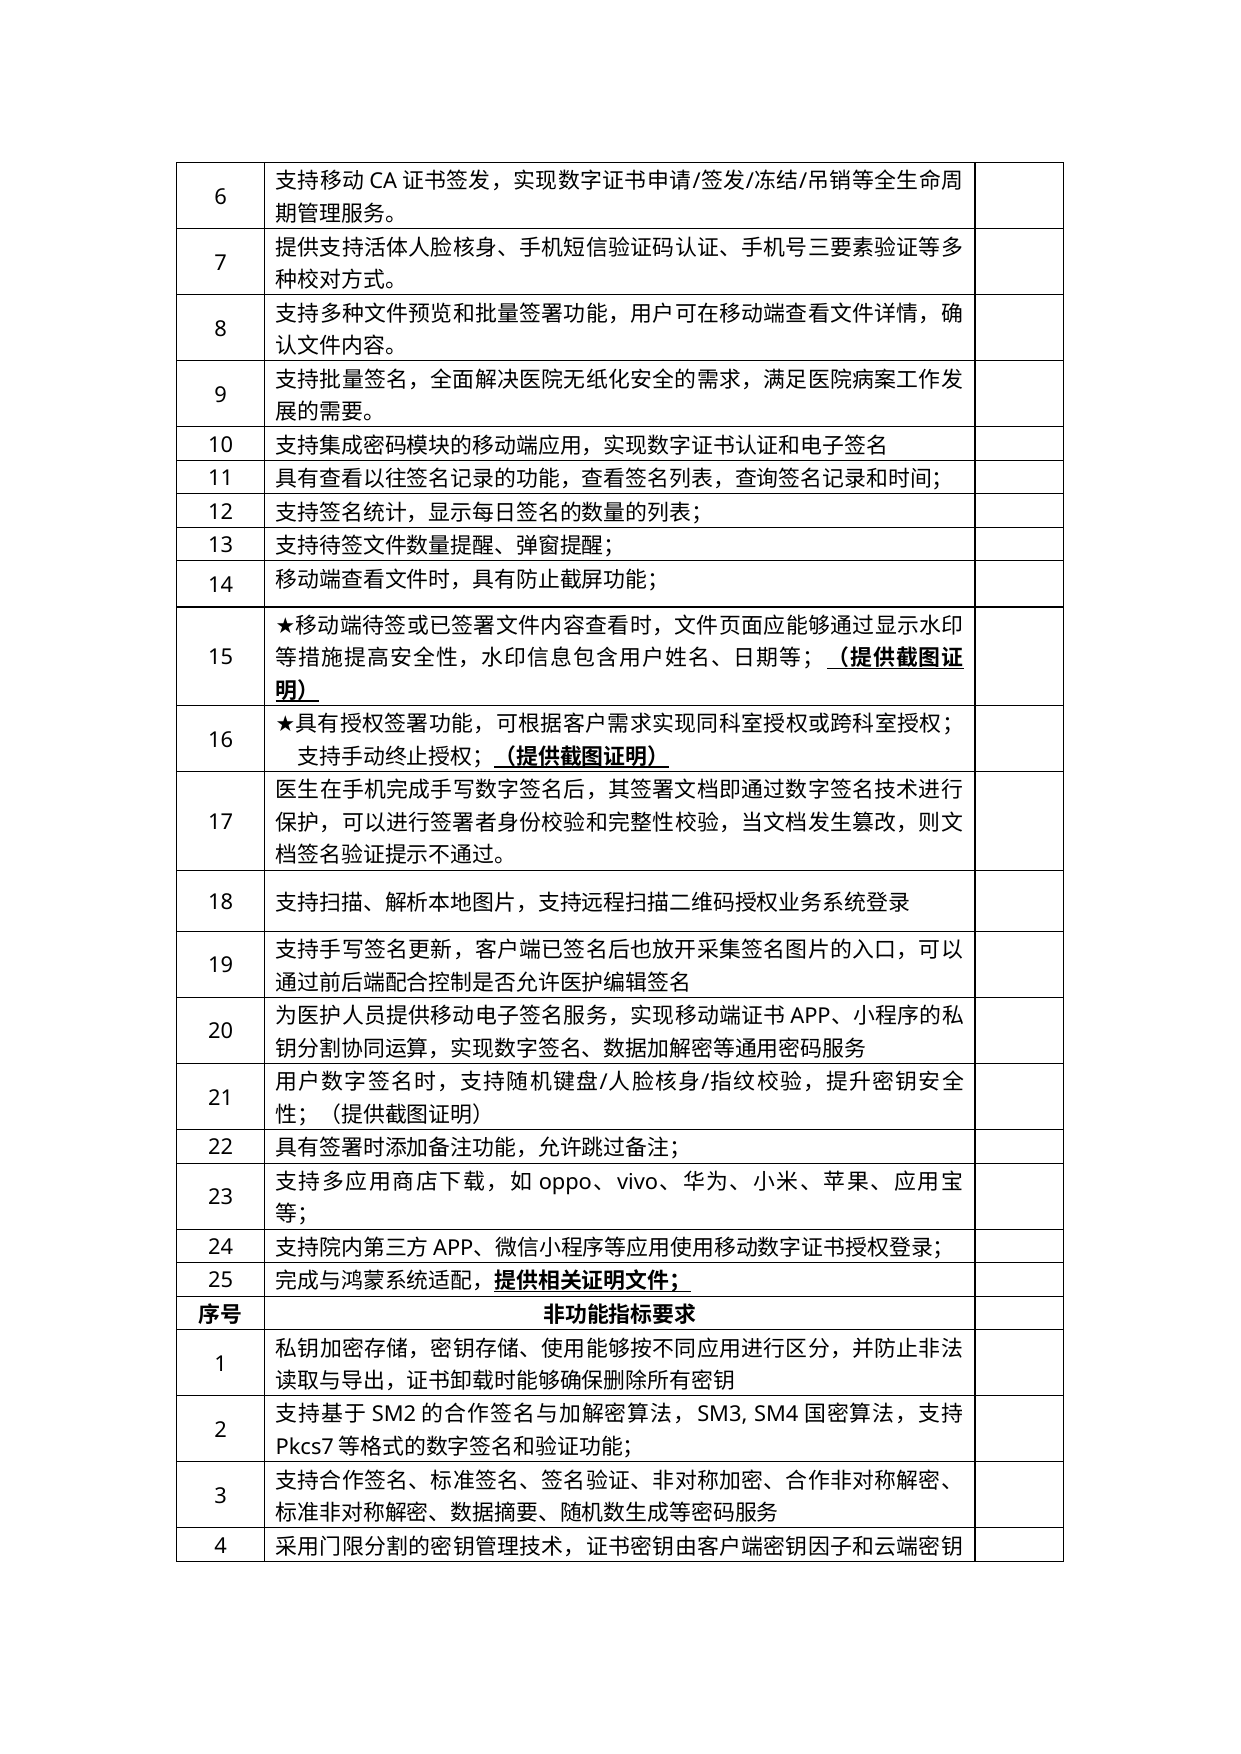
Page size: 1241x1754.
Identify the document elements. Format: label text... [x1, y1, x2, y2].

table_cell 支持手写签名更新，客户端已签名后也放开采集签名图片的入口，可以通过前后端配合控制是否允许医护编辑签名 [265, 932, 974, 997]
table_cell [265, 1528, 974, 1561]
table_cell [177, 229, 264, 294]
table_cell 2 [177, 1396, 264, 1461]
table_cell [976, 772, 1063, 869]
table_cell [177, 1230, 264, 1262]
table_cell 完成与鸿蒙系统适配，提供相关证明文件； [265, 1263, 974, 1296]
table_cell [976, 1064, 1063, 1129]
table_cell 支持基于SM2的合作签名与加解密算法，SM3, SM4国密算法，支持Pkcs7等格式的数字签名和验证功能； [265, 1396, 974, 1461]
table_cell ★具有授权签署功能，可根据客户需求实现同科室授权或跨科室授权；支持手动终止授权；（提供截图证明） [265, 706, 974, 771]
table_cell 支持扫描、解析本地图片，支持远程扫描二维码授权业务系统登录 [265, 871, 974, 931]
table_cell 支持集成密码模块的移动端应用，实现数字证书认证和电子签名 [265, 427, 974, 460]
table_cell [177, 871, 264, 931]
table_cell 支持多种文件预览和批量签署功能，用户可在移动端查看文件详情，确认文件内容。 [265, 295, 974, 360]
table_cell 非功能指标要求 [265, 1297, 974, 1329]
table_cell 具有签署时添加备注功能，允许跳过备注； [265, 1130, 974, 1162]
table_cell [177, 706, 264, 771]
table_cell [976, 229, 1063, 294]
table_cell [976, 361, 1063, 426]
table_cell [177, 1164, 264, 1228]
table_cell [177, 1064, 264, 1129]
table_cell [177, 772, 264, 869]
table_cell [177, 608, 264, 705]
table_cell 支持待签文件数量提醒、弹窗提醒； [265, 528, 974, 560]
table_cell 为医护人员提供移动电子签名服务，实现移动端证书APP、小程序的私钥分割协同运算，实现数字签名、数据加解密等通用密码服务 [265, 998, 974, 1063]
table_cell 支持合作签名、标准签名、签名验证、非对称加密、合作非对称解密、标准非对称解密、数据摘要、随机数生成等密码服务 [265, 1462, 974, 1527]
table_cell [177, 361, 264, 426]
table_cell [976, 1164, 1063, 1228]
table_cell [177, 528, 264, 560]
table_cell 支持批量签名，全面解决医院无纸化安全的需求，满足医院病案工作发展的需要。 [265, 361, 974, 426]
table_cell 提供支持活体人脸核身、手机短信验证码认证、手机号三要素验证等多种校对方式。 [265, 229, 974, 294]
table_cell [976, 998, 1063, 1063]
table_cell [976, 1528, 1063, 1561]
table_cell 支持多应用商店下载，如oppo、vivo、华为、小米、苹果、应用宝等； [265, 1164, 974, 1228]
table_cell [976, 461, 1063, 493]
table_cell 具有查看以往签名记录的功能，查看签名列表，查询签名记录和时间； [265, 461, 974, 493]
table_cell 用户数字签名时，支持随机键盘/人脸核身/指纹校验，提升密钥安全性；（提供截图证明） [265, 1064, 974, 1129]
table_cell 4 [177, 1528, 264, 1561]
table_cell [177, 998, 264, 1063]
table_cell [976, 427, 1063, 460]
table_cell [976, 295, 1063, 360]
table_cell [976, 706, 1063, 771]
table_cell [976, 561, 1063, 606]
table_cell [976, 1297, 1063, 1329]
table_cell [976, 163, 1063, 228]
table_cell [976, 494, 1063, 527]
table_cell [177, 427, 264, 460]
table_cell 序号 [177, 1297, 264, 1329]
table_cell [177, 1130, 264, 1162]
table_cell 私钥加密存储，密钥存储、使用能够按不同应用进行区分，并防止非法读取与导出，证书卸载时能够确保删除所有密钥 [265, 1330, 974, 1395]
table_cell [976, 1230, 1063, 1262]
table_cell 支持移动CA证书签发，实现数字证书申请/签发/冻结/吊销等全生命周期管理服务。 [265, 163, 974, 228]
table_cell 支持签名统计，显示每日签名的数量的列表； [265, 494, 974, 527]
table_cell [177, 163, 264, 228]
table_cell 1 [177, 1330, 264, 1395]
table_cell [976, 871, 1063, 931]
table_cell [177, 295, 264, 360]
table_cell [177, 461, 264, 493]
table_cell [976, 1462, 1063, 1527]
table_cell [976, 528, 1063, 560]
table_cell [976, 1396, 1063, 1461]
table_cell [177, 494, 264, 527]
table_cell [177, 561, 264, 606]
table_cell [976, 1263, 1063, 1296]
table_cell [177, 1263, 264, 1296]
table_cell 支持院内第三方APP、微信小程序等应用使用移动数字证书授权登录； [265, 1230, 974, 1262]
table_cell [976, 1330, 1063, 1395]
table_cell [177, 932, 264, 997]
table_cell 医生在手机完成手写数字签名后，其签署文档即通过数字签名技术进行保护，可以进行签署者身份校验和完整性校验，当文档发生篡改，则文档签名验证提示不通过。 [265, 772, 974, 869]
table_cell 3 [177, 1462, 264, 1527]
table_cell [976, 608, 1063, 705]
table_cell 移动端查看文件时，具有防止截屏功能； [265, 561, 974, 606]
table_cell [976, 1130, 1063, 1162]
table_cell [976, 932, 1063, 997]
table_cell ★移动端待签或已签署文件内容查看时，文件页面应能够通过显示水印等措施提高安全性，水印信息包含用户姓名、日期等；（提供截图证明） [265, 608, 974, 705]
